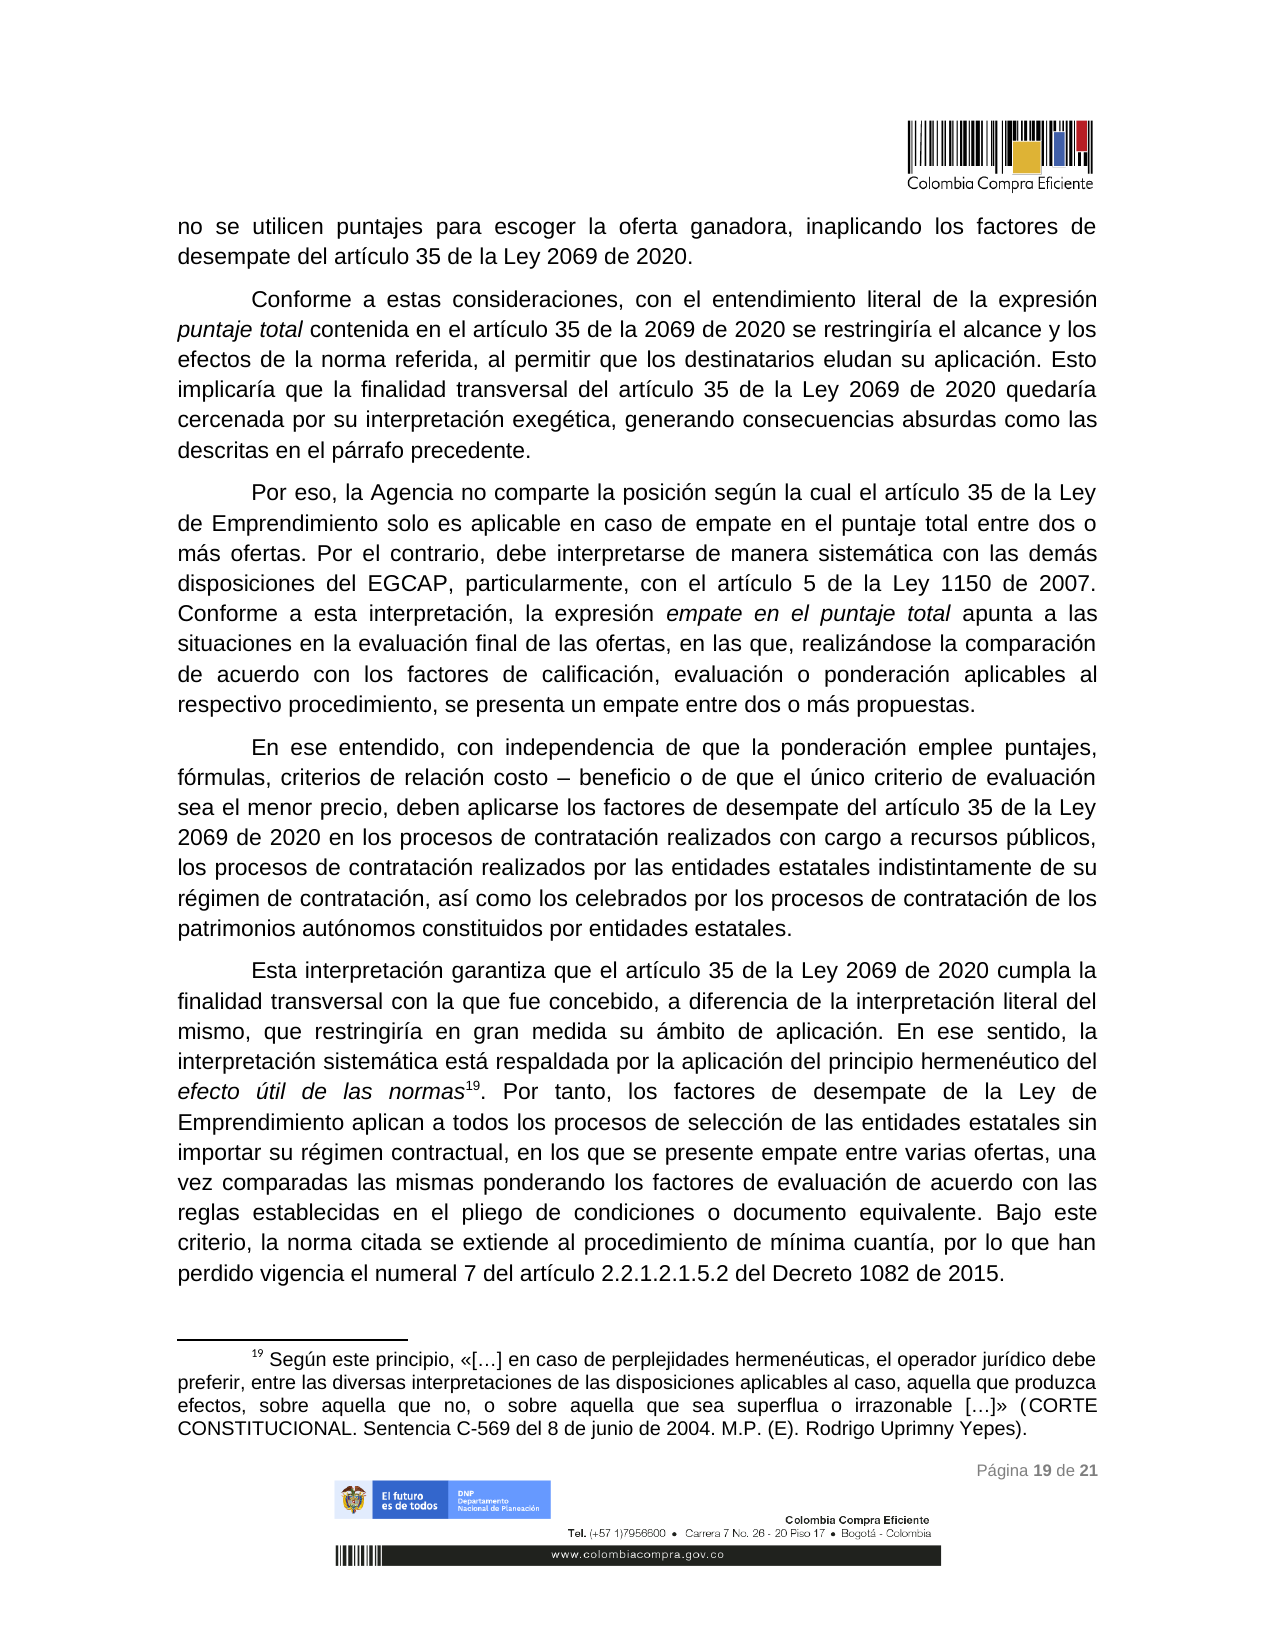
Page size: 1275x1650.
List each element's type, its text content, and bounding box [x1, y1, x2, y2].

picture [899, 114, 1099, 196]
text Esta interpretación garantiza que el artículo 35 de la Ley 2069 de 2020 cumpla la finalidad transversal con la que fue concebido, a diferencia de la interpretación literal del mismo, que restringiría en gran medida su ámbito de aplicación. En ese sentido, la interpretación sistemática está respaldada por la aplicación del principio hermenéutico del efecto útil de las normas. Por tanto, los factores de desempate de la Ley de Emprendimiento aplican a todos los procesos de selección de las entidades estatales sin importar su régimen contractual, en los que se presente empate entre varias ofertas, una vez comparadas las mismas ponderando los factores de evaluación de acuerdo con las reglas establecidas en el pliego de condiciones o documento equivalente. Bajo este criterio, la norma citada se extiende al procedimiento de mínima cuantía, por lo que han perdido vigencia el numeral 7 del artículo 2.2.1.2.1.5.2 del Decreto 1082 de 2015. [177, 957, 1098, 1286]
picture [334, 1480, 942, 1566]
text Las entidades estatales tendrían a su alcance la posibilidad de determinar si aplica o no el artículo 35 de la Ley de Emprendimiento, pues al elaborar los pliegos de condiciones están facultadas para prescindir de la asignación de puntaje, optando, por ejemplo, por alternativas en las que se valore la relación costo beneficio, lo que relevaría a la entidad de aplicar los factores de desempate. Esta consecuencia también se aprecia en el caso de las entidades exceptuadas, quienes, al no estar sujetas al artículo 5 de la Ley 1150 de 2007, tendrían la posibilidad de configurar procesos de selección en los que no se utilicen puntajes para escoger la oferta ganadora, inaplicando los factores de desempate del artículo 35 de la Ley 2069 de 2020. [177, 213, 1098, 269]
text En ese entendido, con independencia de que la ponderación emplee puntajes, fórmulas, criterios de relación costo – beneficio o de que el único criterio de evaluación sea el menor precio, deben aplicarse los factores de desempate del artículo 35 de la Ley 2069 de 2020 en los procesos de contratación realizados con cargo a recursos públicos, los procesos de contratación realizados por las entidades estatales indistintamente de su régimen de contratación, así como los celebrados por los procesos de contratación de los patrimonios autónomos constituidos por entidades estatales. [177, 733, 1098, 941]
text Por eso, la Agencia no comparte la posición según la cual el artículo 35 de la Ley de Emprendimiento solo es aplicable en caso de empate en el puntaje total entre dos o más ofertas. Por el contrario, debe interpretarse de manera sistemática con las demás disposiciones del EGCAP, particularmente, con el artículo 5 de la Ley 1150 de 2007. Conforme a esta interpretación, la expresión empate en el puntaje total apunta a las situaciones en la evaluación final de las ofertas, en las que, realizándose la comparación de acuerdo con los factores de calificación, evaluación o ponderación aplicables al respectivo procedimiento, se presenta un empate entre dos o más propuestas. [177, 479, 1098, 717]
text Conforme a estas consideraciones, con el entendimiento literal de la expresión puntaje total contenida en el artículo 35 de la 2069 de 2020 se restringiría el alcance y los efectos de la norma referida, al permitir que los destinatarios eludan su aplicación. Esto implicaría que la finalidad transversal del artículo 35 de la Ley 2069 de 2020 quedaría cercenada por su interpretación exegética, generando consecuencias absurdas como las descritas en el párrafo precedente. [177, 286, 1098, 463]
